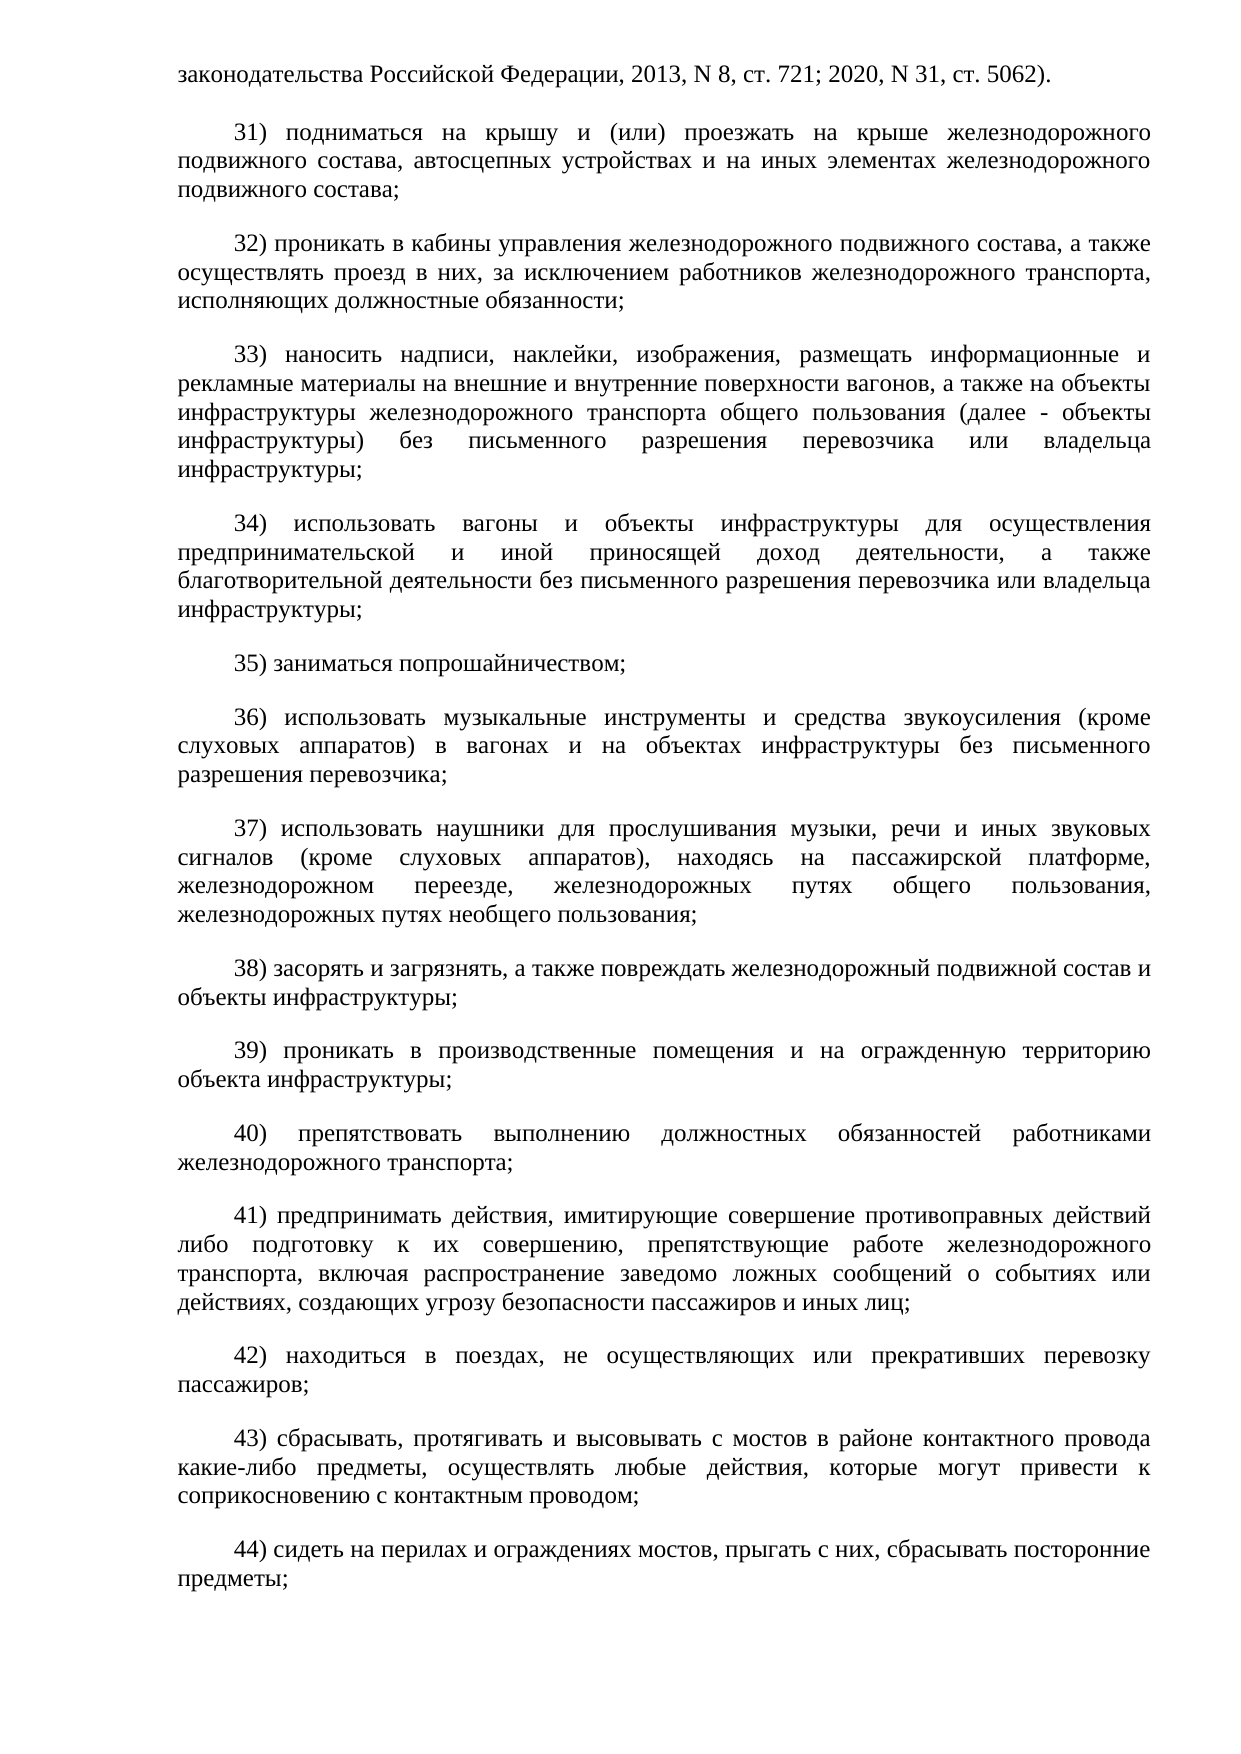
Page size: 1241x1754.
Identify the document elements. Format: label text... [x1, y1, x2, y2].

text 37) использовать наушники для прослушивания музыки, речи и иных звуковых сигналов (кроме слуховых аппаратов), находясь на пассажирской платформе, железнодорожном переезде, железнодорожных путях общего пользования, железнодорожных путях необщего пользования; [177, 813, 1152, 928]
text 34) использовать вагоны и объекты инфраструктуры для осуществления предпринимательской и иной приносящей доход деятельности, а также благотворительной деятельности без письменного разрешения перевозчика или владельца инфраструктуры; [177, 508, 1152, 623]
text 32) проникать в кабины управления железнодорожного подвижного состава, а также осуществлять проезд в них, за исключением работников железнодорожного транспорта, исполняющих должностные обязанности; [177, 228, 1152, 314]
text 35) заниматься попрошайничеством; [177, 648, 1152, 677]
text 41) предпринимать действия, имитирующие совершение противоправных действий либо подготовку к их совершению, препятствующие работе железнодорожного транспорта, включая распространение заведомо ложных сообщений о событиях или действиях, создающих угрозу безопасности пассажиров и иных лиц; [177, 1200, 1152, 1315]
text 39) проникать в производственные помещения и на огражденную территорию объекта инфраструктуры; [177, 1035, 1152, 1093]
text 33) наносить надписи, наклейки, изображения, размещать информационные и рекламные материалы на внешние и внутренние поверхности вагонов, а также на объекты инфраструктуры железнодорожного транспорта общего пользования (далее - объекты инфраструктуры) без письменного разрешения перевозчика или владельца инфраструктуры; [177, 339, 1152, 483]
text 38) засорять и загрязнять, а также повреждать железнодорожный подвижной состав и объекты инфраструктуры; [177, 953, 1152, 1010]
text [177, 59, 1152, 88]
text 31) подниматься на крышу и (или) проезжать на крыше железнодорожного подвижного состава, автосцепных устройствах и на иных элементах железнодорожного подвижного состава; [177, 117, 1152, 203]
text 42) находиться в поездах, не осуществляющих или прекративших перевозку пассажиров; [177, 1340, 1152, 1398]
text 44) сидеть на перилах и ограждениях мостов, прыгать с них, сбрасывать посторонние предметы; [177, 1534, 1152, 1592]
text 36) использовать музыкальные инструменты и средства звукоусиления (кроме слуховых аппаратов) в вагонах и на объектах инфраструктуры без письменного разрешения перевозчика; [177, 702, 1152, 788]
text 43) сбрасывать, протягивать и высовывать с мостов в районе контактного провода какие-либо предметы, осуществлять любые действия, которые могут привести к соприкосновению с контактным проводом; [177, 1423, 1152, 1509]
text 40) препятствовать выполнению должностных обязанностей работниками железнодорожного транспорта; [177, 1118, 1152, 1175]
